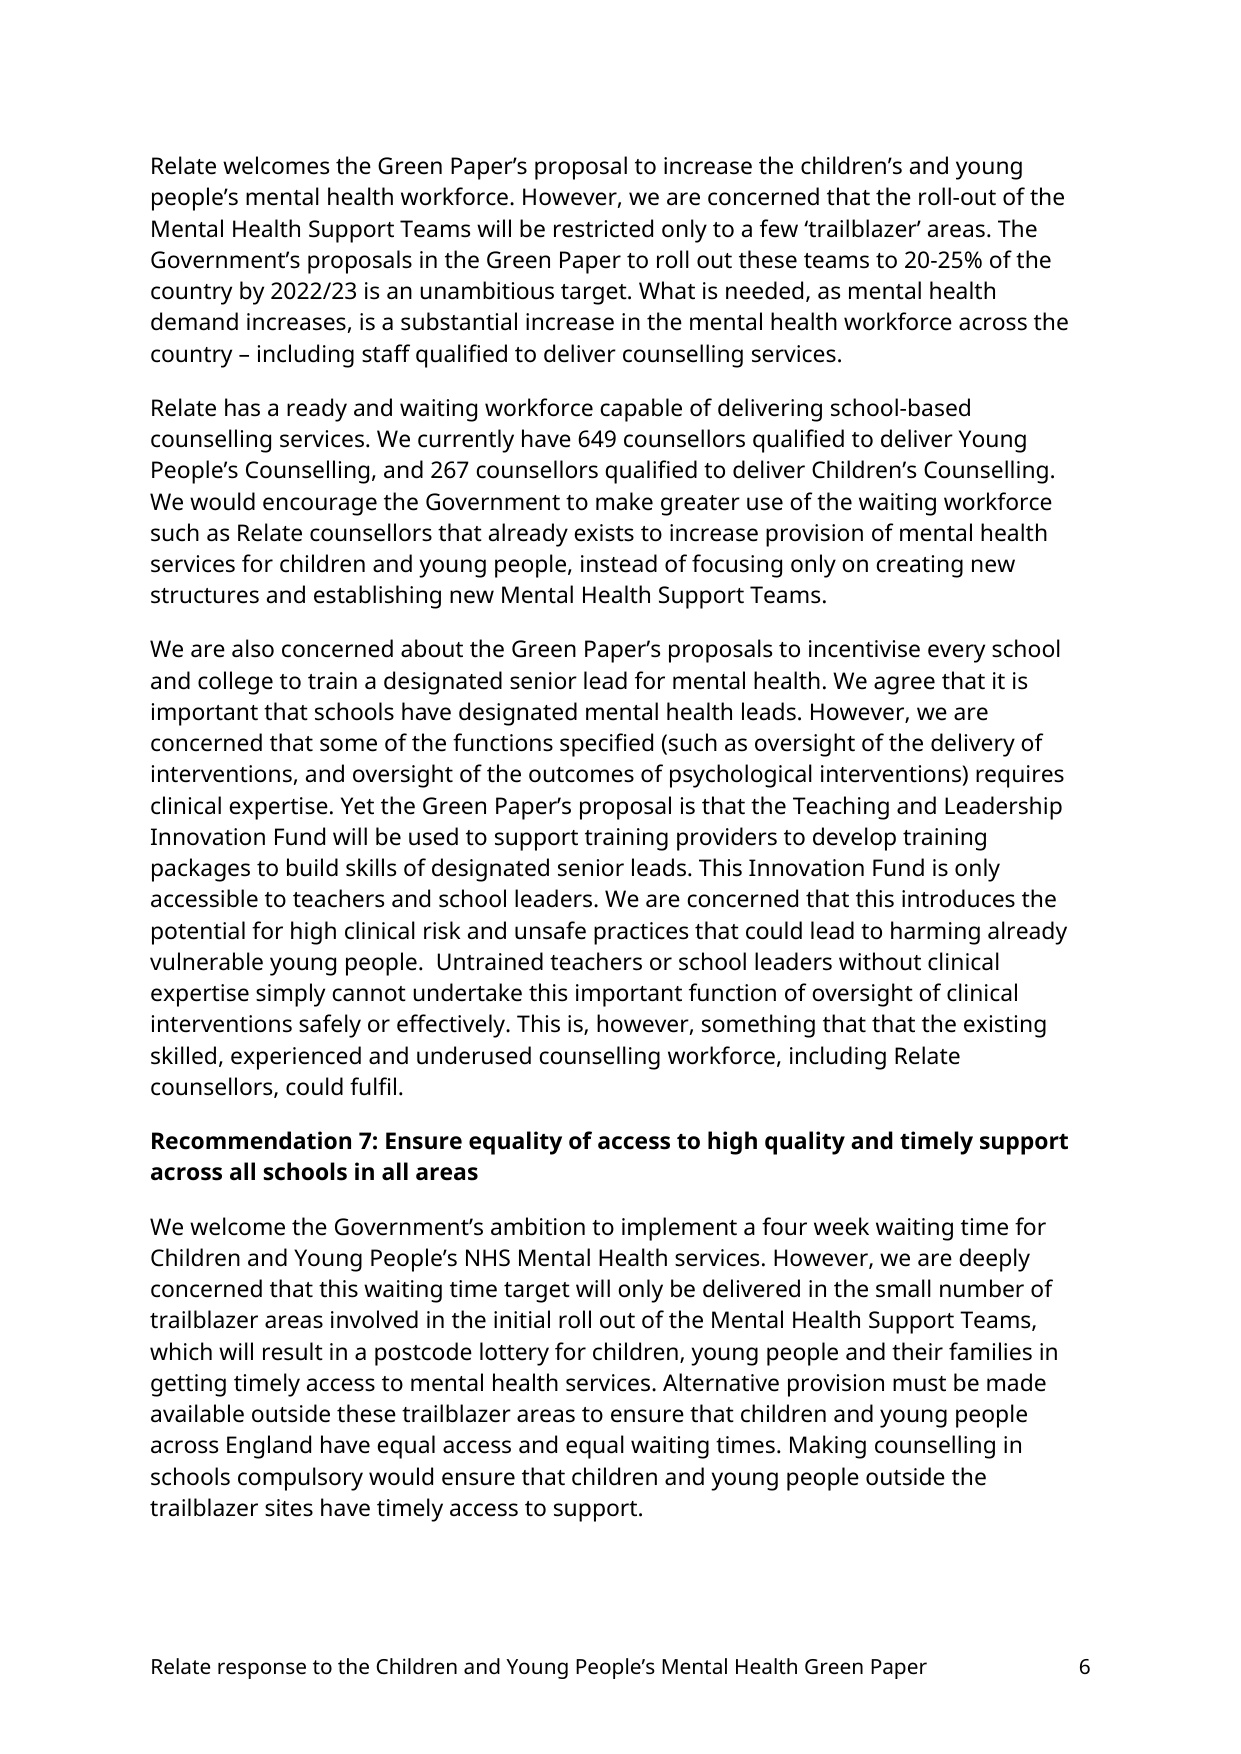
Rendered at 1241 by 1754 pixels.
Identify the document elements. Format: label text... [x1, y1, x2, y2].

text Relate welcomes the Green Paper’s proposal to increase the children’s and young people’s mental health workforce. However, we are concerned that the roll-out of the Mental Health Support Teams will be restricted only to a few ‘trailblazer’ areas. The Government’s proposals in the Green Paper to roll out these teams to 20-25% of the country by 2022/23 is an unambitious target. What is needed, as mental health demand increases, is a substantial increase in the mental health workforce across the country – including staff qualified to deliver counselling services. [150, 150, 1090, 369]
text We are also concerned about the Green Paper’s proposals to incentivise every school and college to train a designated senior lead for mental health. We agree that it is important that schools have designated mental health leads. However, we are concerned that some of the functions specified (such as oversight of the delivery of interventions, and oversight of the outcomes of psychological interventions) requires clinical expertise. Yet the Green Paper’s proposal is that the Teaching and Leadership Innovation Fund will be used to support training providers to develop training packages to build skills of designated senior leads. This Innovation Fund is only accessible to teachers and school leaders. We are concerned that this introduces the potential for high clinical risk and unsafe practices that could lead to harming already vulnerable young people. Untrained teachers or school leaders without clinical expertise simply cannot undertake this important function of oversight of clinical interventions safely or effectively. This is, however, something that that the existing skilled, experienced and underused counselling workforce, including Relate counsellors, could fulfil. [150, 633, 1090, 1102]
text We welcome the Government’s ambition to implement a four week waiting time for Children and Young People’s NHS Mental Health services. However, we are deeply concerned that this waiting time target will only be delivered in the small number of trailblazer areas involved in the initial roll out of the Mental Health Support Teams, which will result in a postcode lottery for children, young people and their families in getting timely access to mental health services. Alternative provision must be made available outside these trailblazer areas to ensure that children and young people across England have equal access and equal waiting times. Making counselling in schools compulsory would ensure that children and young people outside the trailblazer sites have timely access to support. [150, 1210, 1090, 1523]
text Relate has a ready and waiting workforce capable of delivering school-based counselling services. We currently have 649 counsellors qualified to deliver Young People’s Counselling, and 267 counsellors qualified to deliver Children’s Counselling. We would encourage the Government to make greater use of the waiting workforce such as Relate counsellors that already exists to increase provision of mental health services for children and young people, instead of focusing only on creating new structures and establishing new Mental Health Support Teams. [150, 392, 1090, 610]
text Recommendation 7: Ensure equality of access to high quality and timely support across all schools in all areas [150, 1125, 1090, 1187]
